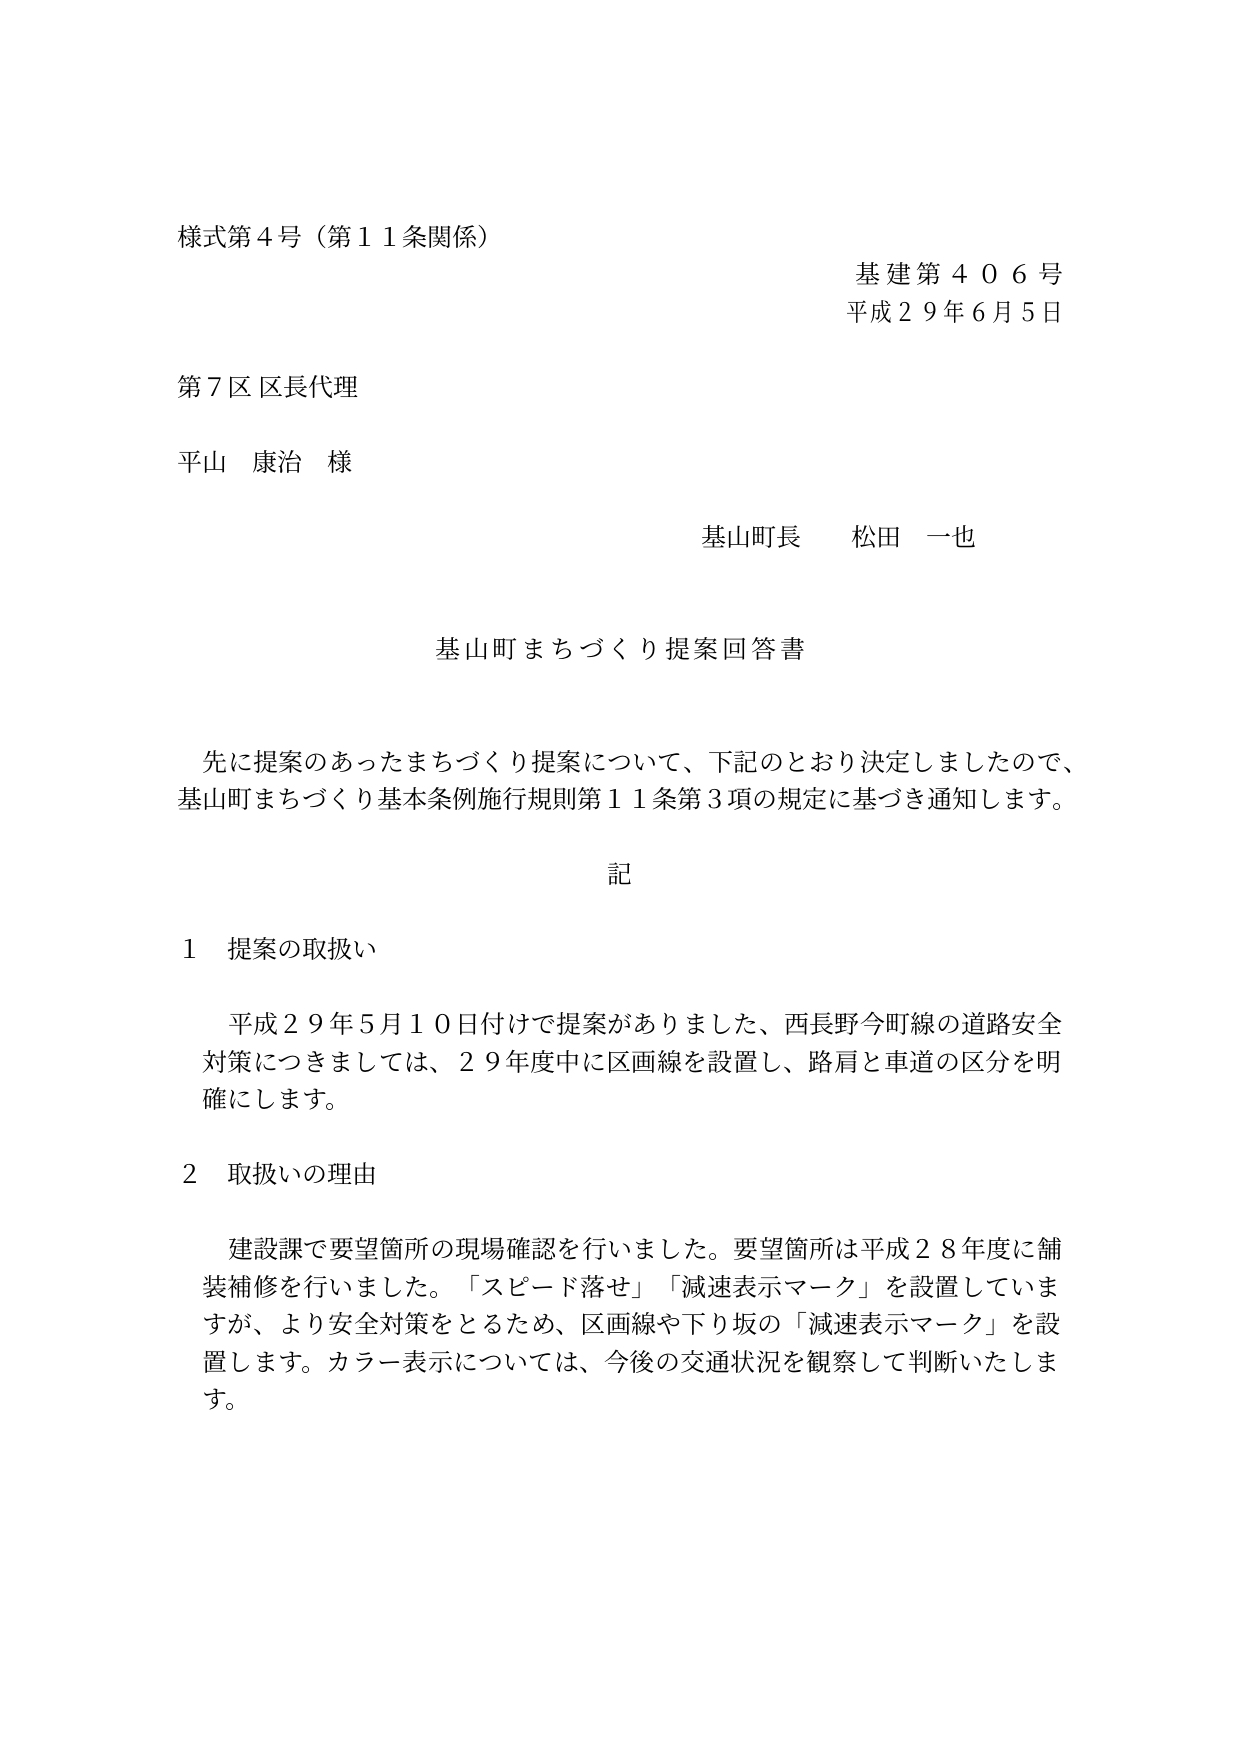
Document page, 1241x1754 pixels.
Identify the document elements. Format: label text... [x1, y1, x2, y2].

text １ 提案の取扱い [177, 929, 1063, 967]
text 平山 康治 様 [177, 442, 976, 479]
text 平成２９年６月５日 [177, 292, 1063, 329]
text 建設課で要望箇所の現場確認を行いました。要望箇所は平成２８年度に舗装補修を行いました。「スピード落せ」「減速表示マーク」を設置していますが、より安全対策をとるため、区画線や下り坂の「減速表示マーク」を設置します。カラー表示については、今後の交通状況を観察して判断いたします。 [177, 1229, 1063, 1417]
text 様式第４号（第１１条関係） [177, 217, 1063, 254]
text 第７区 区長代理 [177, 367, 976, 404]
text 基建第４０６号 [177, 254, 1063, 292]
text 先に提案のあったまちづくり提案について、下記のとおり決定しましたので、基山町まちづくり基本条例施行規則第１１条第３項の規定に基づき通知します。 [177, 742, 1063, 817]
subtitle 記 [177, 854, 1063, 892]
text ２ 取扱いの理由 [177, 1154, 1063, 1192]
text 基山町長 松田 一也 [177, 517, 976, 554]
text 平成２９年５月１０日付けで提案がありました、西長野今町線の道路安全対策につきましては、２９年度中に区画線を設置し、路肩と車道の区分を明確にします。 [177, 1004, 1063, 1117]
text 基山町まちづくり提案回答書 [177, 629, 1063, 667]
